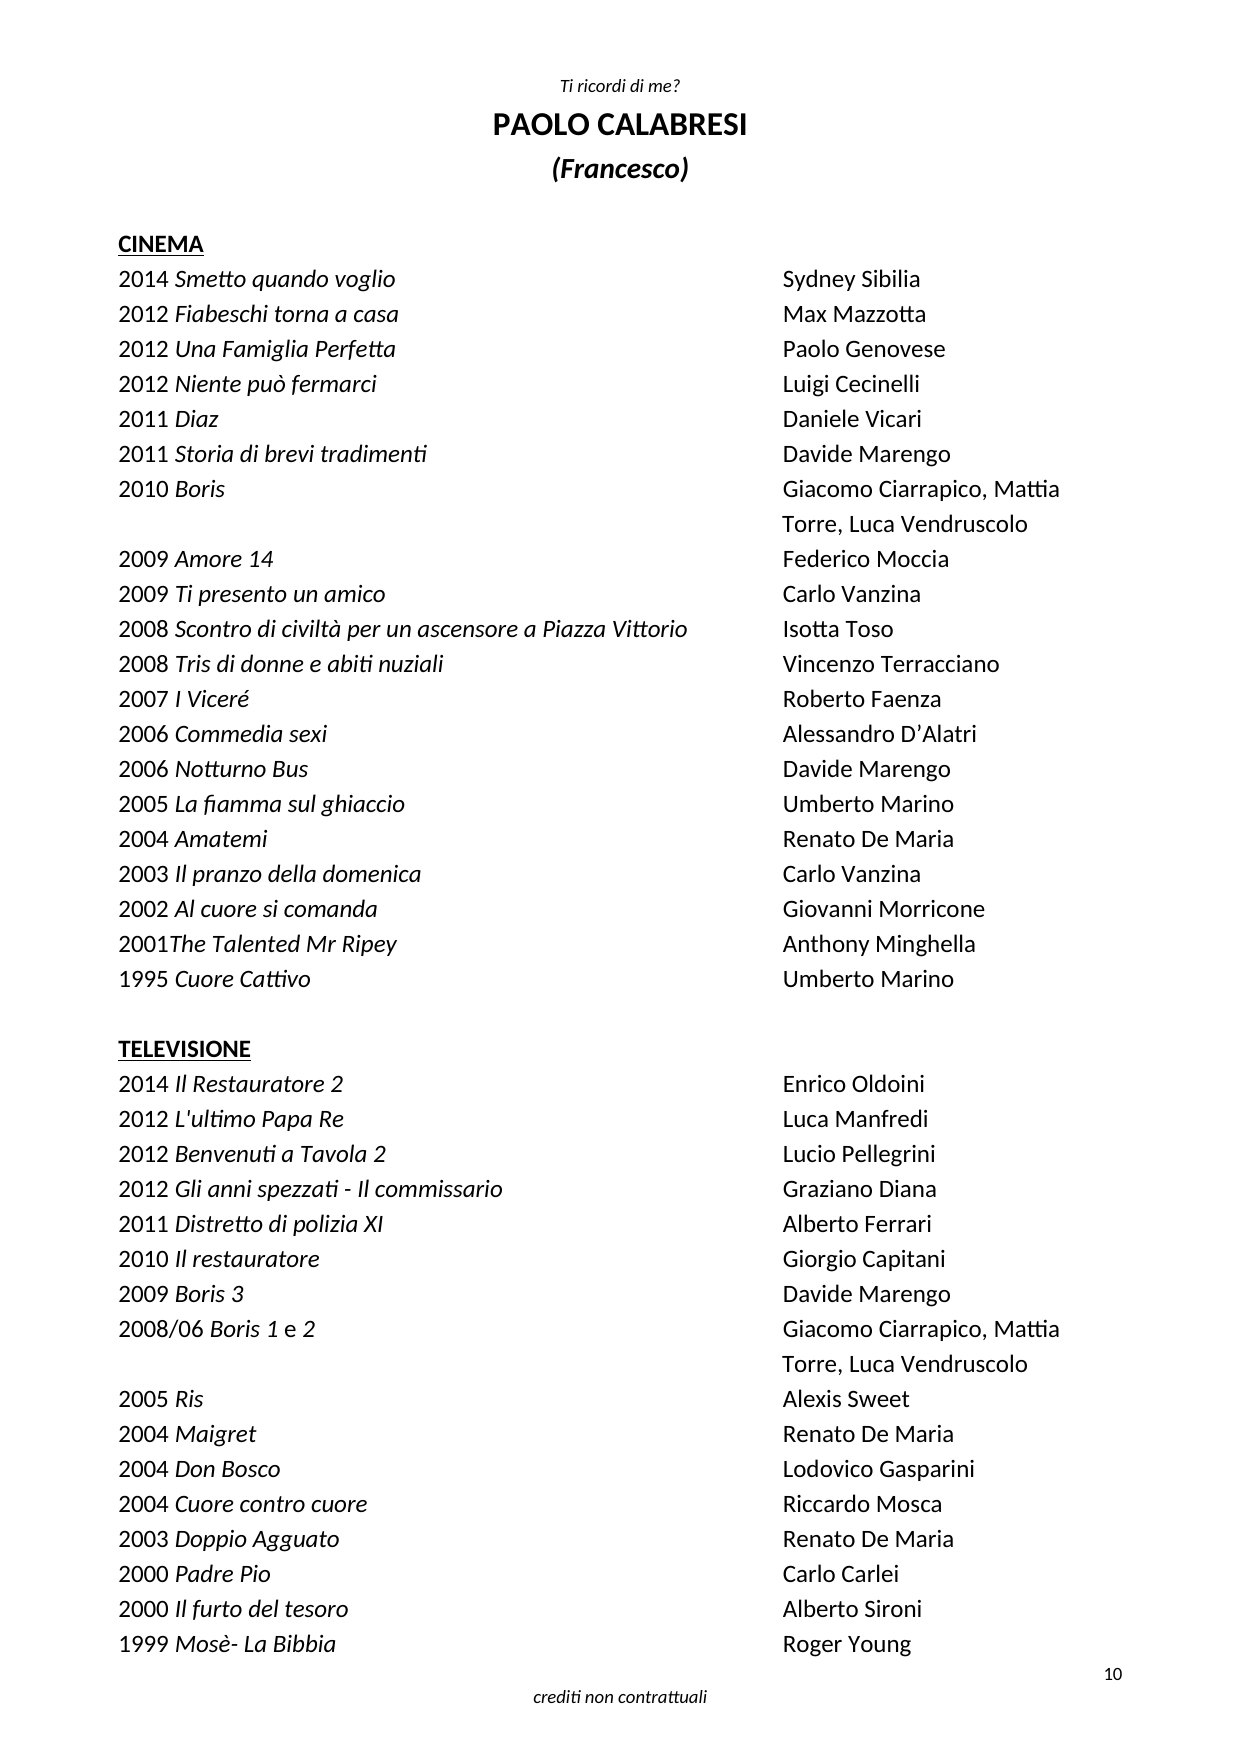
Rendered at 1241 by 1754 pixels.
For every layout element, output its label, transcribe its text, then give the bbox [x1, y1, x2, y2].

text 2000 Il furto del tesoro Alberto Sironi [118, 1594, 1122, 1624]
text 2012 Gli anni spezzati - Il commissario Graziano Diana [118, 1174, 1122, 1204]
text 1995 Cuore Cattivo Umberto Marino [118, 964, 1122, 994]
text 2012 Fiabeschi torna a casa Max Mazzotta [118, 299, 1122, 329]
text 2011 Diaz Daniele Vicari [118, 404, 1122, 434]
text PAOLO CALABRESI [118, 103, 1122, 144]
text 2002 Al cuore si comanda Giovanni Morricone [118, 894, 1122, 924]
text 2010 Il restauratore Giorgio Capitani [118, 1244, 1122, 1274]
text 2004 Amatemi Renato De Maria [118, 824, 1122, 854]
text 2009 Ti presento un amico Carlo Vanzina [118, 579, 1122, 609]
text CINEMA [118, 229, 1122, 259]
text 2003 Il pranzo della domenica Carlo Vanzina [118, 859, 1122, 889]
text 1999 Mosè- La Bibbia Roger Young [118, 1629, 1122, 1659]
text 2008 Scontro di civiltà per un ascensore a Piazza Vittorio Isotta Toso [118, 614, 1122, 644]
text 2005 Ris Alexis Sweet [118, 1384, 1122, 1414]
text 2012 Niente può fermarci Luigi Cecinelli [118, 369, 1122, 399]
text 2009 Amore 14 Federico Moccia [118, 544, 1122, 574]
text 2004 Don Bosco Lodovico Gasparini [118, 1454, 1122, 1484]
text 2014 Il Restauratore 2 Enrico Oldoini [118, 1069, 1122, 1099]
text (Francesco) [118, 150, 1122, 186]
text 2012 L'ultimo Papa Re Luca Manfredi [118, 1104, 1122, 1134]
text 2006 Commedia sexi Alessandro D’Alatri [118, 719, 1122, 749]
text 2003 Doppio Agguato Renato De Maria [118, 1524, 1122, 1554]
text 2000 Padre Pio Carlo Carlei [118, 1559, 1122, 1589]
text 2012 Benvenuti a Tavola 2 Lucio Pellegrini [118, 1139, 1122, 1169]
text TELEVISIONE [118, 1034, 1122, 1064]
text 2004 Maigret Renato De Maria [118, 1419, 1122, 1449]
text 2011 Distretto di polizia XI Alberto Ferrari [118, 1209, 1122, 1239]
text 2008 Tris di donne e abiti nuziali Vincenzo Terracciano [118, 649, 1122, 679]
text 2001The Talented Mr Ripey Anthony Minghella [118, 929, 1122, 959]
text 2012 Una Famiglia Perfetta Paolo Genovese [118, 334, 1122, 364]
text 2010 Boris Giacomo Ciarrapico, Mattia Torre, Luca Vendruscolo [118, 474, 1122, 539]
text 2014 Smetto quando voglio Sydney Sibilia [118, 264, 1122, 294]
text 2004 Cuore contro cuore Riccardo Mosca [118, 1489, 1122, 1519]
text 2005 La fiamma sul ghiaccio Umberto Marino [118, 789, 1122, 819]
text 2011 Storia di brevi tradimenti Davide Marengo [118, 439, 1122, 469]
text 2008/06 Boris 1 e 2 Giacomo Ciarrapico, Mattia Torre, Luca Vendruscolo [118, 1314, 1122, 1379]
text 2006 Notturno Bus Davide Marengo [118, 754, 1122, 784]
text 2007 I Viceré Roberto Faenza [118, 684, 1122, 714]
text 2009 Boris 3 Davide Marengo [118, 1279, 1122, 1309]
